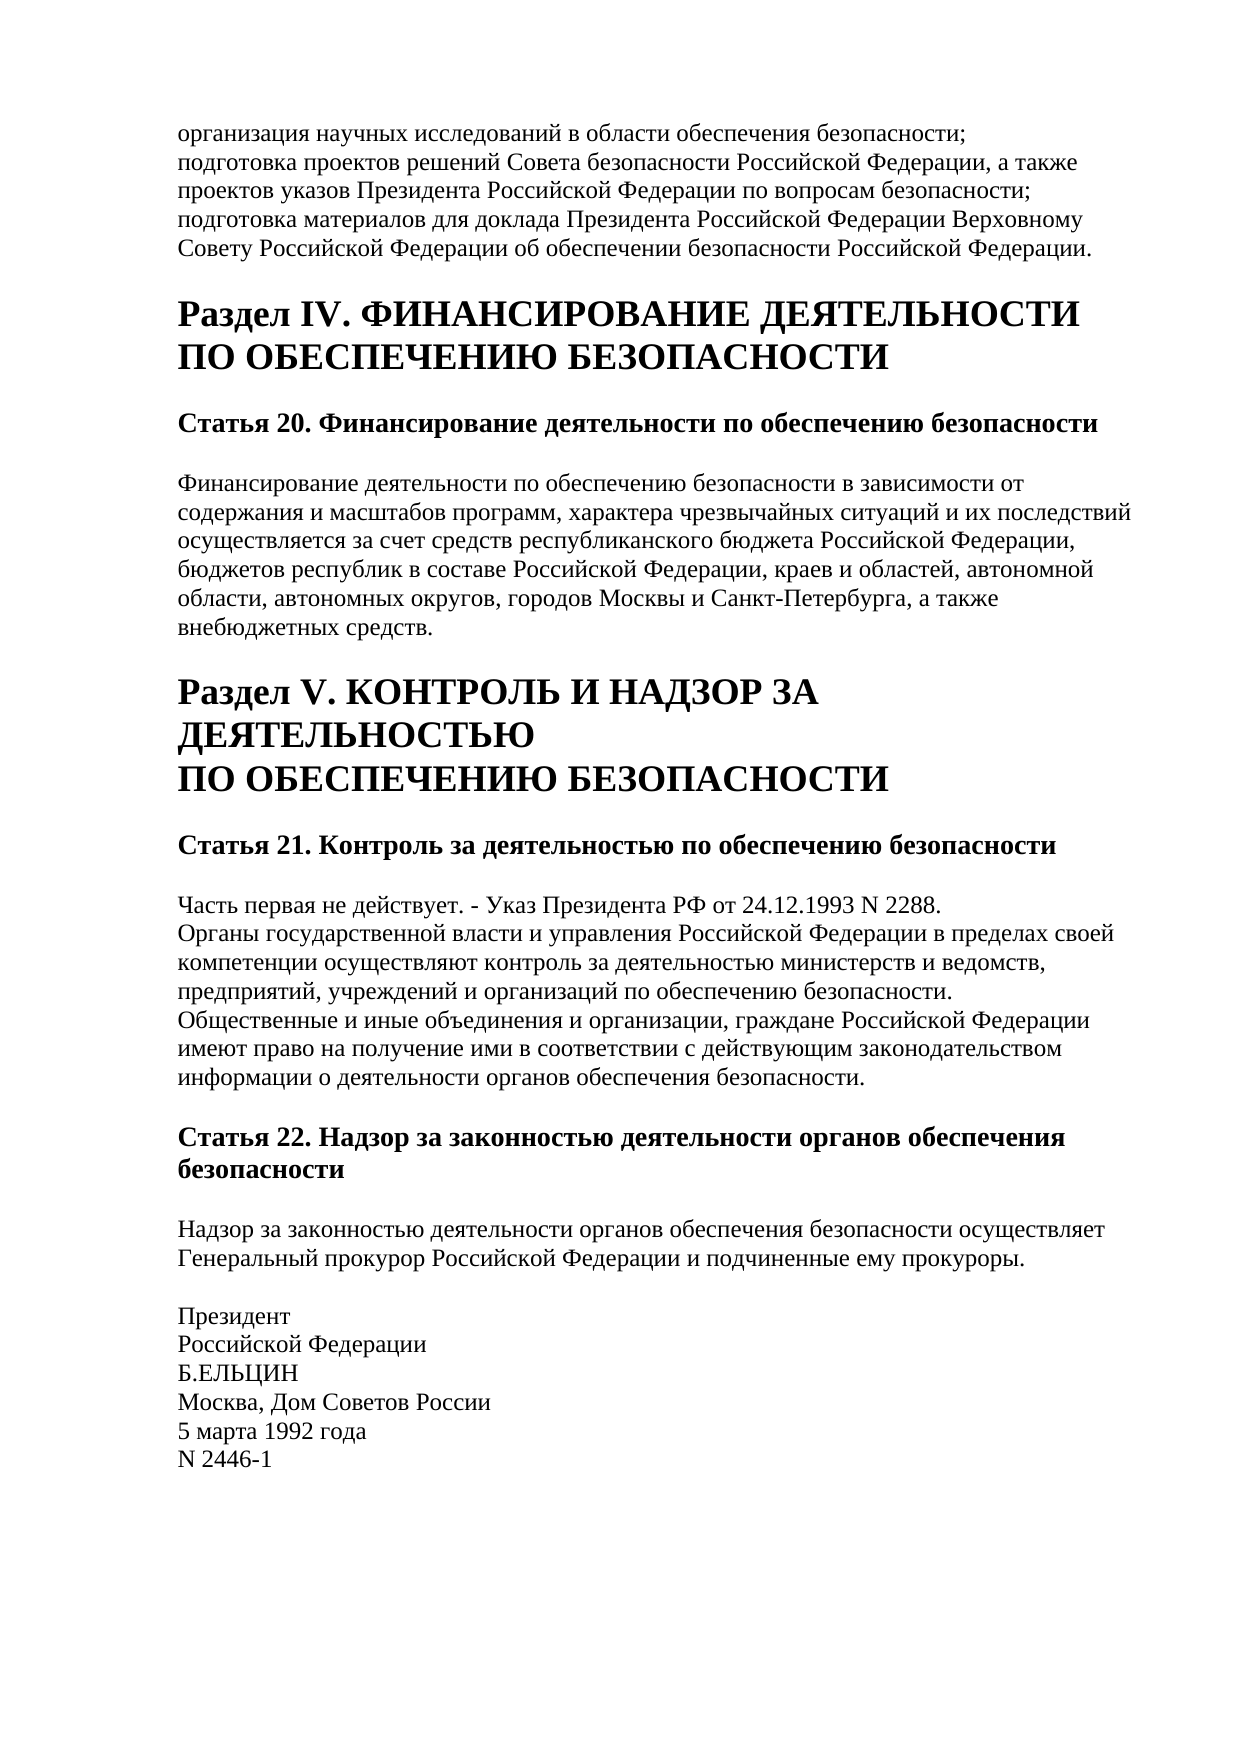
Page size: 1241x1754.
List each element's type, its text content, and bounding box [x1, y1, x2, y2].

text Надзор за законностью деятельности органов обеспечения безопасности осуществляет Генеральный прокурор Российской Федерации и подчиненные ему прокуроры. [177, 1214, 1152, 1272]
text Часть первая не действует. - Указ Президента РФ от 24.12.1993 N 2288. Органы государственной власти и управления Российской Федерации в пределах своей компетенции осуществляют контроль за деятельностью министерств и ведомств, предприятий, учреждений и организаций по обеспечению безопасности. Общественные и иные объединения и организации, граждане Российской Федерации имеют право на получение ими в соответствии с действующим законодательством информации о деятельности органов обеспечения безопасности. [177, 890, 1152, 1091]
text Статья 21. Контроль за деятельностью по обеспечению безопасности [177, 828, 1152, 861]
text Статья 22. Надзор за законностью деятельности органов обеспечения безопасности [177, 1120, 1152, 1185]
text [177, 118, 1152, 262]
text Финансирование деятельности по обеспечению безопасности в зависимости от содержания и масштабов программ, характера чрезвычайных ситуаций и их последствий осуществляется за счет средств республиканского бюджета Российской Федерации, бюджетов республик в составе Российской Федерации, краев и областей, автономной области, автономных округов, городов Москвы и Санкт-Петербурга, а также внебюджетных средств. [177, 468, 1152, 641]
text Президент Российской Федерации Б.ЕЛЬЦИН Москва, Дом Советов России 5 марта 1992 года N 2446-1 [177, 1301, 1152, 1473]
text Статья 20. Финансирование деятельности по обеспечению безопасности [177, 406, 1152, 439]
text Раздел V. КОНТРОЛЬ И НАДЗОР ЗА ДЕЯТЕЛЬНОСТЬЮ ПО ОБЕСПЕЧЕНИЮ БЕЗОПАСНОСТИ [177, 670, 1152, 799]
text Раздел IV. ФИНАНСИРОВАНИЕ ДЕЯТЕЛЬНОСТИ ПО ОБЕСПЕЧЕНИЮ БЕЗОПАСНОСТИ [177, 291, 1152, 377]
